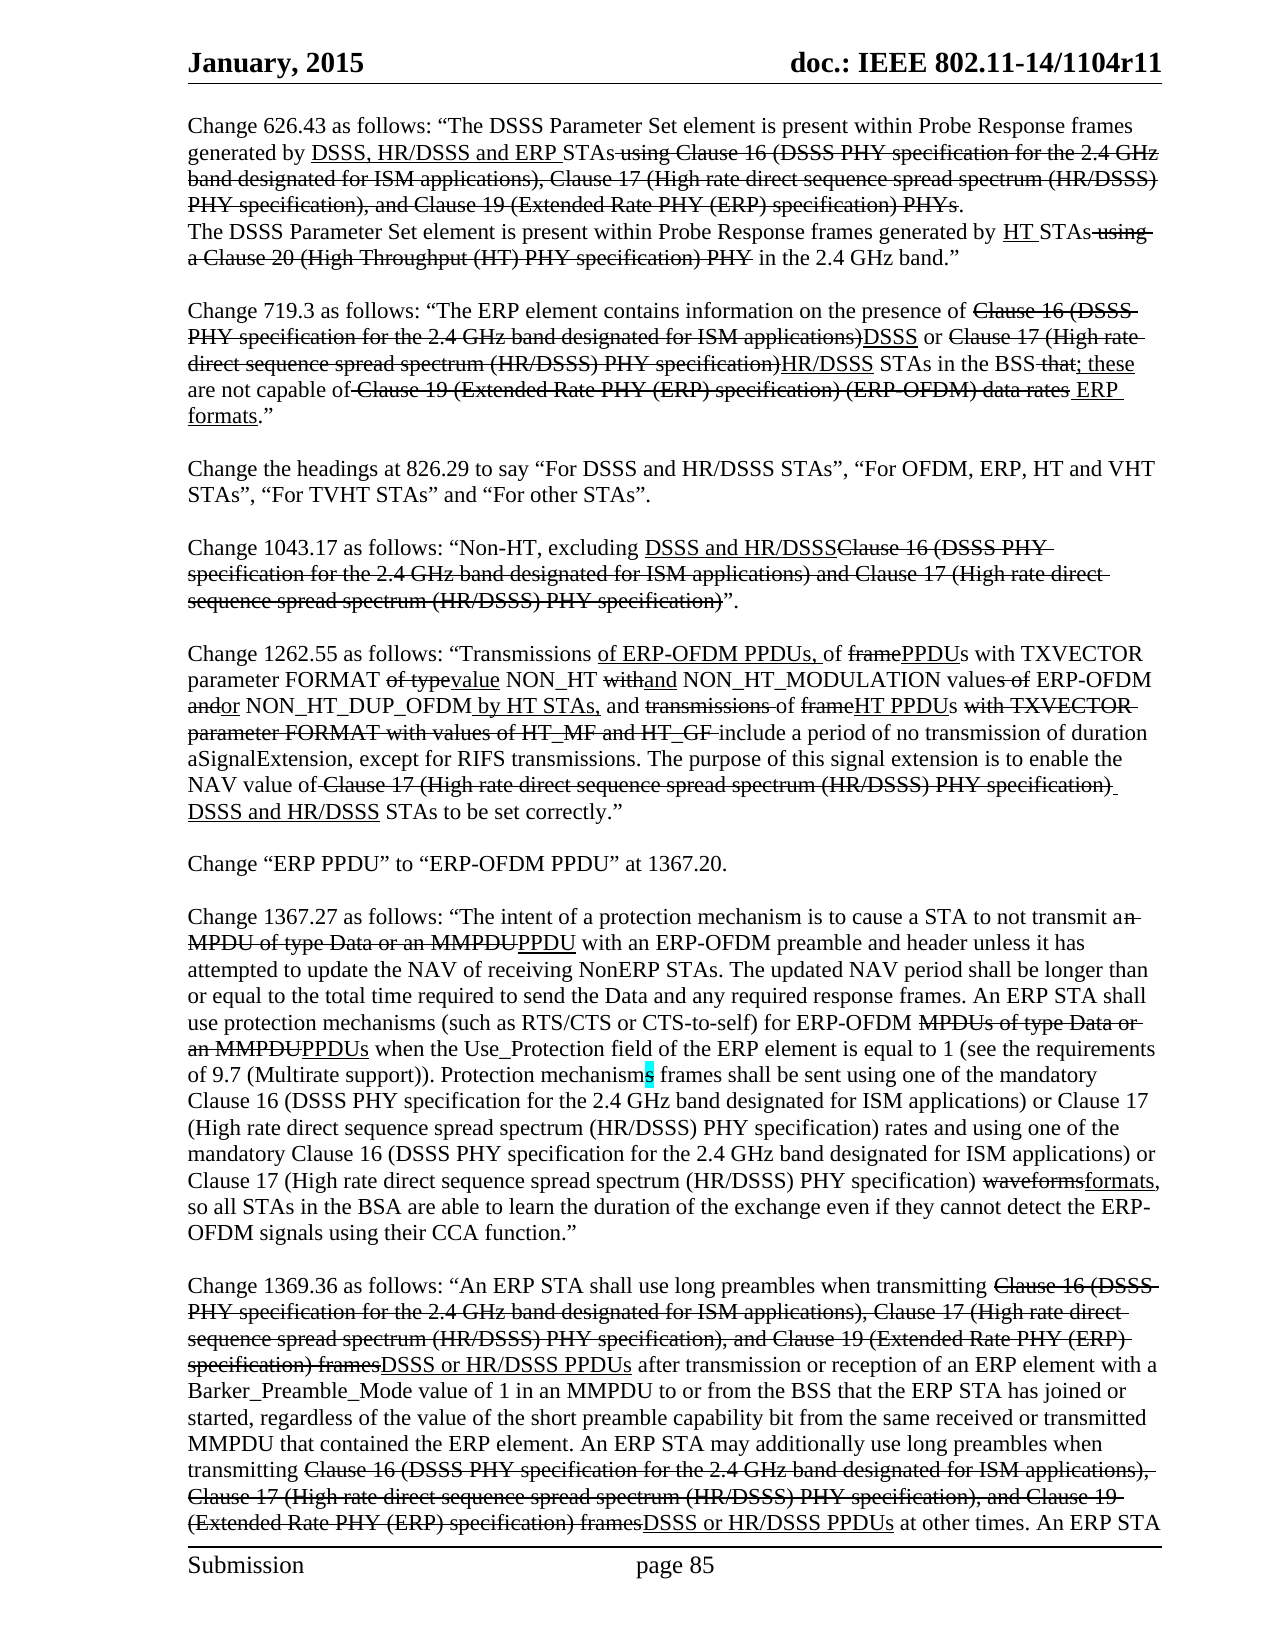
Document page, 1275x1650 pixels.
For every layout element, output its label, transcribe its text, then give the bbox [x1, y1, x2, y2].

text Change 719.3 as follows: “The ERP element contains information on the presence of Clause 16 (DSSS PHY specification for the 2.4 GHz band designated for ISM applications)DSSS or Clause 17 (High rate direct sequence spread spectrum (HR/DSSS) PHY specification)HR/DSSS STAs in the BSS that; these are not capable of Clause 19 (Extended Rate PHY (ERP) specification) (ERP-OFDM) data rates ERP formats.” [187, 297, 1162, 429]
text Change 1043.17 as follows: “Non-HT, excluding DSSS and HR/DSSSClause 16 (DSSS PHY specification for the 2.4 GHz band designated for ISM applications) and Clause 17 (High rate direct sequence spread spectrum (HR/DSSS) PHY specification)”. [187, 534, 1162, 613]
text Change 626.43 as follows: “The DSSS Parameter Set element is present within Probe Response frames generated by DSSS, HR/DSSS and ERP STAs using Clause 16 (DSSS PHY specification for the 2.4 GHz band designated for ISM applications), Clause 17 (High rate direct sequence spread spectrum (HR/DSSS) PHY specification), and Clause 19 (Extended Rate PHY (ERP) specification) PHYs. [187, 112, 1162, 218]
text Change 1262.55 as follows: “Transmissions of ERP-OFDM PPDUs, of framePPDUs with TXVECTOR parameter FORMAT of typevalue NON_HT withand NON_HT_MODULATION values of ERP-OFDM andor NON_HT_DUP_OFDM by HT STAs, and transmissions of frameHT PPDUs with TXVECTOR parameter FORMAT with values of HT_MF and HT_GF include a period of no transmission of duration aSignalExtension, except for RIFS transmissions. The purpose of this signal extension is to enable the NAV value of Clause 17 (High rate direct sequence spread spectrum (HR/DSSS) PHY specification) DSSS and HR/DSSS STAs to be set correctly.” [187, 639, 1162, 824]
text The DSSS Parameter Set element is present within Probe Response frames generated by HT STAs using a Clause 20 (High Throughput (HT) PHY specification) PHY in the 2.4 GHz band.” [187, 218, 1162, 271]
text Change the headings at 826.29 to say “For DSSS and HR/DSSS STAs”, “For OFDM, ERP, HT and VHT STAs”, “For TVHT STAs” and “For other STAs”. [187, 455, 1162, 508]
text Change 1367.27 as follows: “The intent of a protection mechanism is to cause a STA to not transmit an MPDU of type Data or an MMPDUPPDU with an ERP-OFDM preamble and header unless it has attempted to update the NAV of receiving NonERP STAs. The updated NAV period shall be longer than or equal to the total time required to send the Data and any required response frames. An ERP STA shall use protection mechanisms (such as RTS/CTS or CTS-to-self) for ERP-OFDM MPDUs of type Data or an MMPDUPPDUs when the Use_Protection field of the ERP element is equal to 1 (see the requirements of 9.7 (Multirate support)). Protection mechanisms frames shall be sent using one of the mandatory Clause 16 (DSSS PHY specification for the 2.4 GHz band designated for ISM applications) or Clause 17 (High rate direct sequence spread spectrum (HR/DSSS) PHY specification) rates and using one of the mandatory Clause 16 (DSSS PHY specification for the 2.4 GHz band designated for ISM applications) or Clause 17 (High rate direct sequence spread spectrum (HR/DSSS) PHY specification) waveformsformats, so all STAs in the BSA are able to learn the duration of the exchange even if they cannot detect the ERP-OFDM signals using their CCA function.” [187, 903, 1162, 1246]
text Change “ERP PPDU” to “ERP-OFDM PPDU” at 1367.20. [187, 850, 1162, 877]
